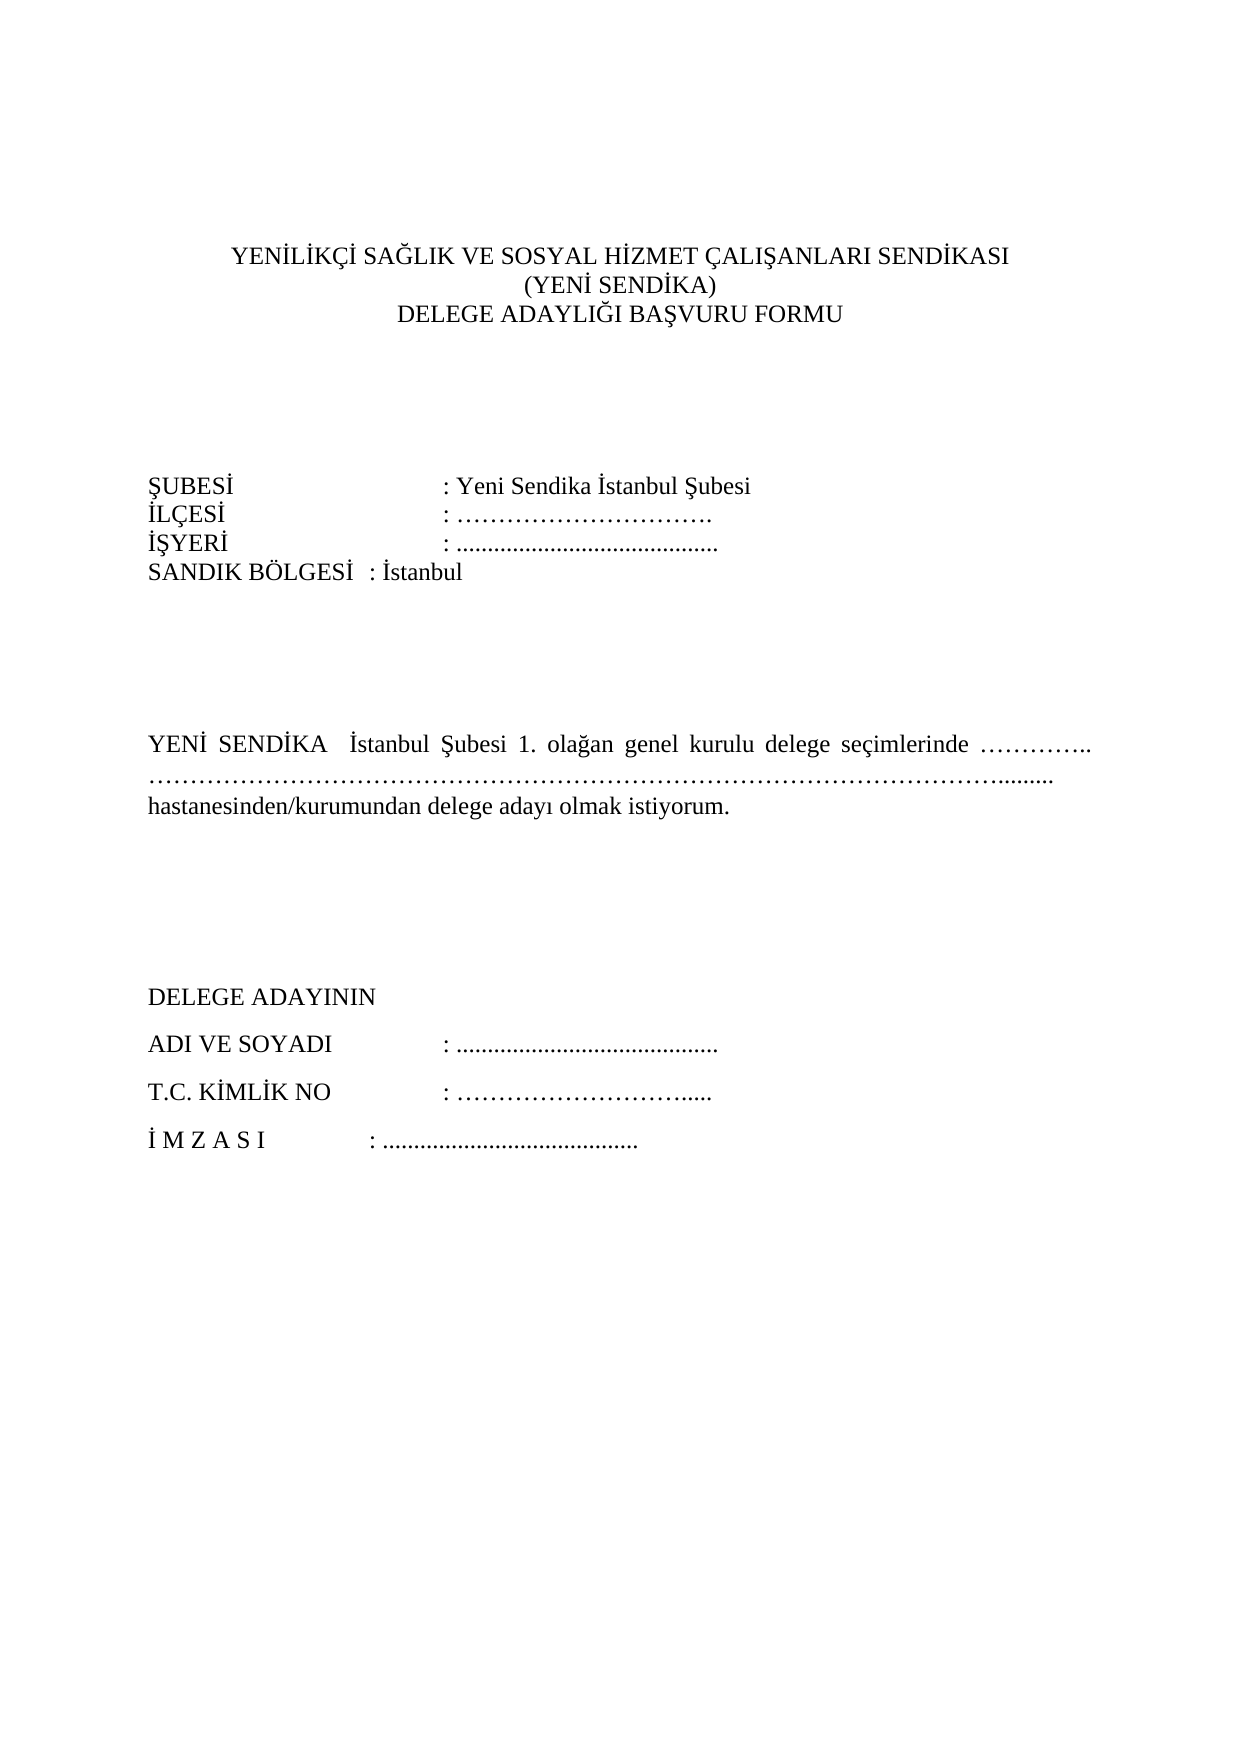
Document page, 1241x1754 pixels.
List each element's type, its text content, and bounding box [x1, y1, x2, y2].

text İ M Z A S I : ......................................... [148, 1125, 1093, 1154]
text YENİ SENDİKA İstanbul Şubesi 1. olağan genel kurulu delege seçimlerinde …………..…………………………………………………………………………………………......... hastanesinden/kurumundan delege adayı olmak istiyorum. [148, 729, 1093, 820]
text T.C. KİMLİK NO : ………………………..... [148, 1077, 1093, 1106]
text (YENİ SENDİKA) [148, 270, 1093, 299]
text YENİLİKÇİ SAĞLIK VE SOSYAL HİZMET ÇALIŞANLARI SENDİKASI [148, 241, 1093, 270]
text DELEGE ADAYININ [148, 982, 1093, 1011]
text DELEGE ADAYLIĞI BAŞVURU FORMU [148, 299, 1093, 328]
text SANDIK BÖLGESİ : İstanbul [148, 557, 1093, 586]
text İLÇESİ : …………………………. [148, 499, 1093, 528]
text İŞYERİ : .......................................... [148, 528, 1093, 557]
text ADI VE SOYADI : .......................................... [148, 1029, 1093, 1058]
text ŞUBESİ : Yeni Sendika İstanbul Şubesi [148, 471, 1093, 499]
